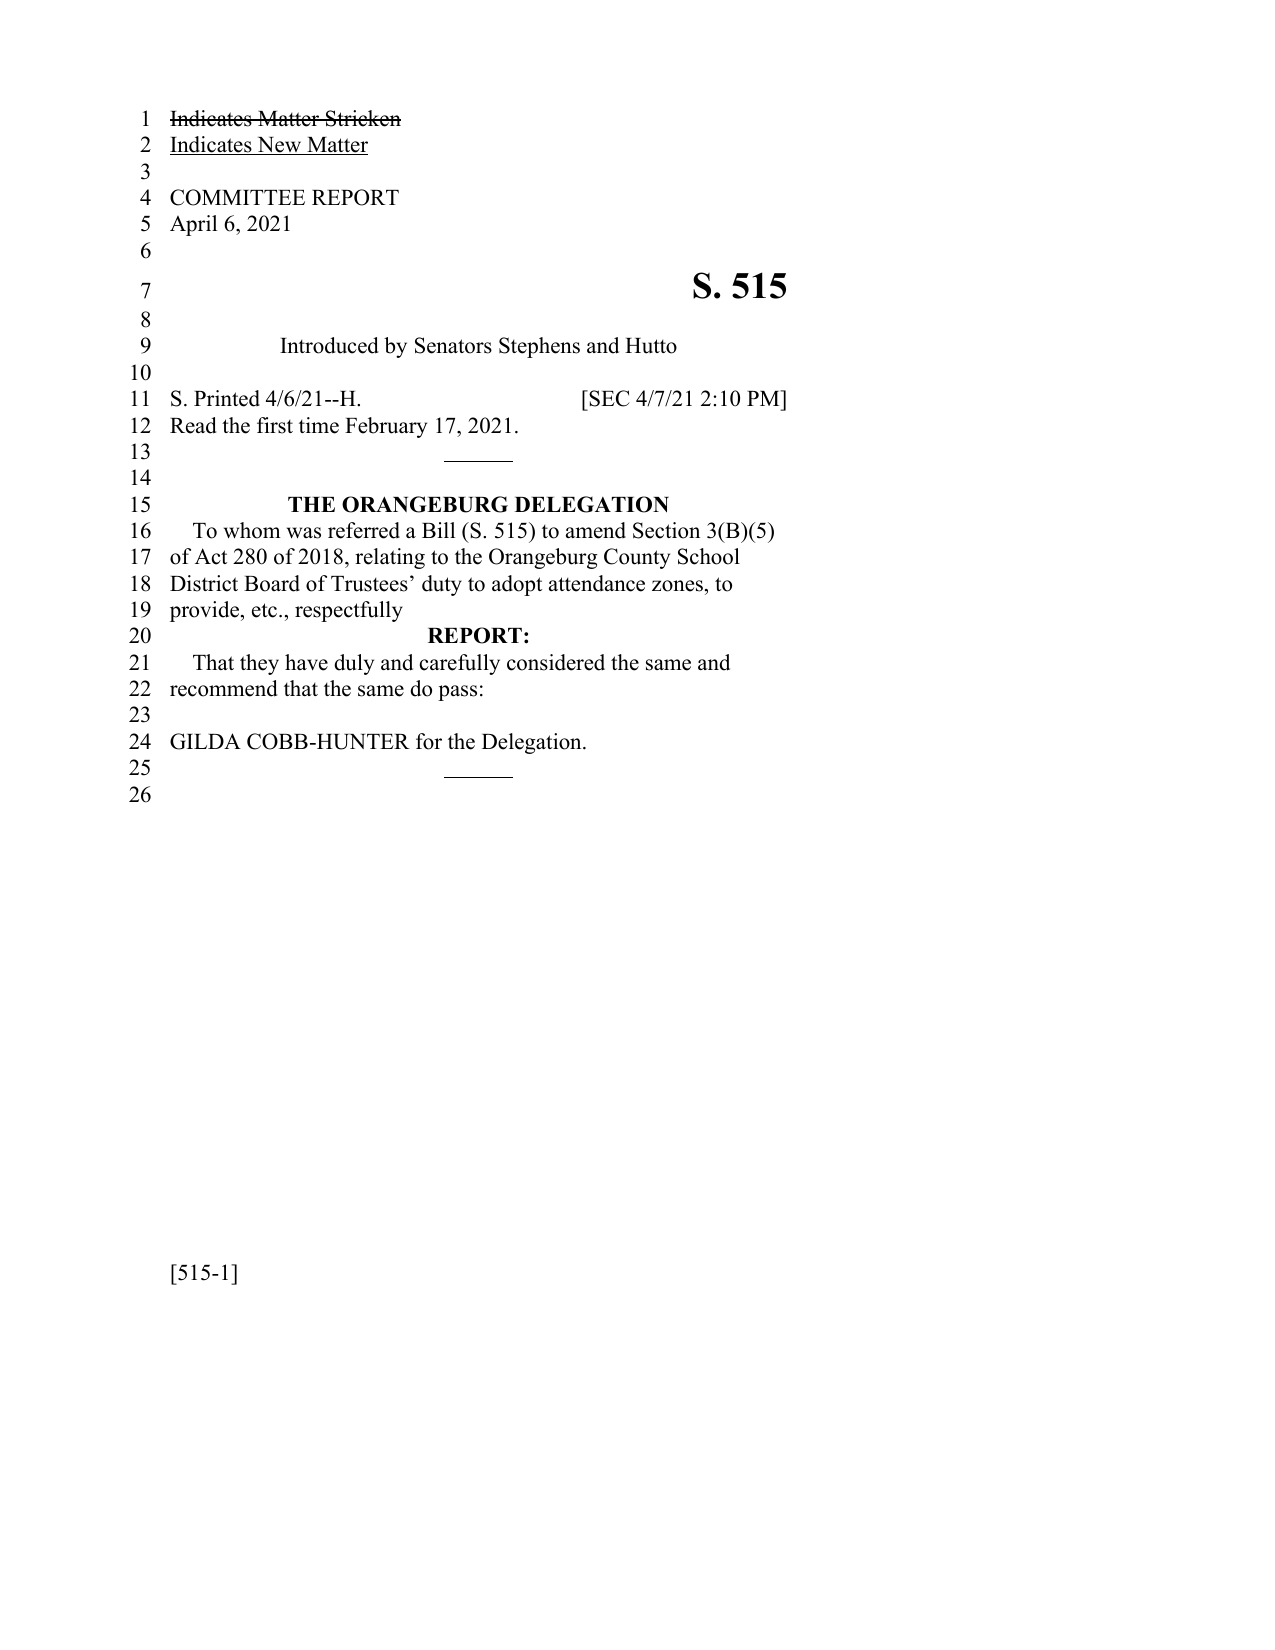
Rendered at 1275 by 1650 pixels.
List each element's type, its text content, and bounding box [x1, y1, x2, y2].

text REPORT: [169, 622, 787, 649]
text Indicates Matter Stricken [169, 105, 787, 131]
text GILDA COBB-HUNTER for the Delegation. [169, 728, 787, 754]
text Introduced by Senators Stephens and Hutto [169, 333, 787, 359]
text To whom was referred a Bill (S. 515) to amend Section 3(B)(5) of Act 280 of 2018, relating to the Orangeburg County School District Board of Trustees’ duty to adopt attendance zones, to provide, etc., respectfully [169, 517, 787, 622]
text S. 515 [169, 263, 787, 306]
text Read the first time February 17, 2021. [169, 412, 787, 438]
text S. Printed 4/6/21--H. [SEC 4/7/21 2:10 PM] [169, 385, 787, 412]
text Indicates New Matter [169, 131, 787, 158]
text April 6, 2021 [169, 210, 787, 237]
text COMMITTEE REPORT [169, 184, 787, 210]
text That they have duly and carefully considered the same and recommend that the same do pass: [169, 649, 787, 702]
text THE ORANGEBURG DELEGATION [169, 491, 787, 517]
